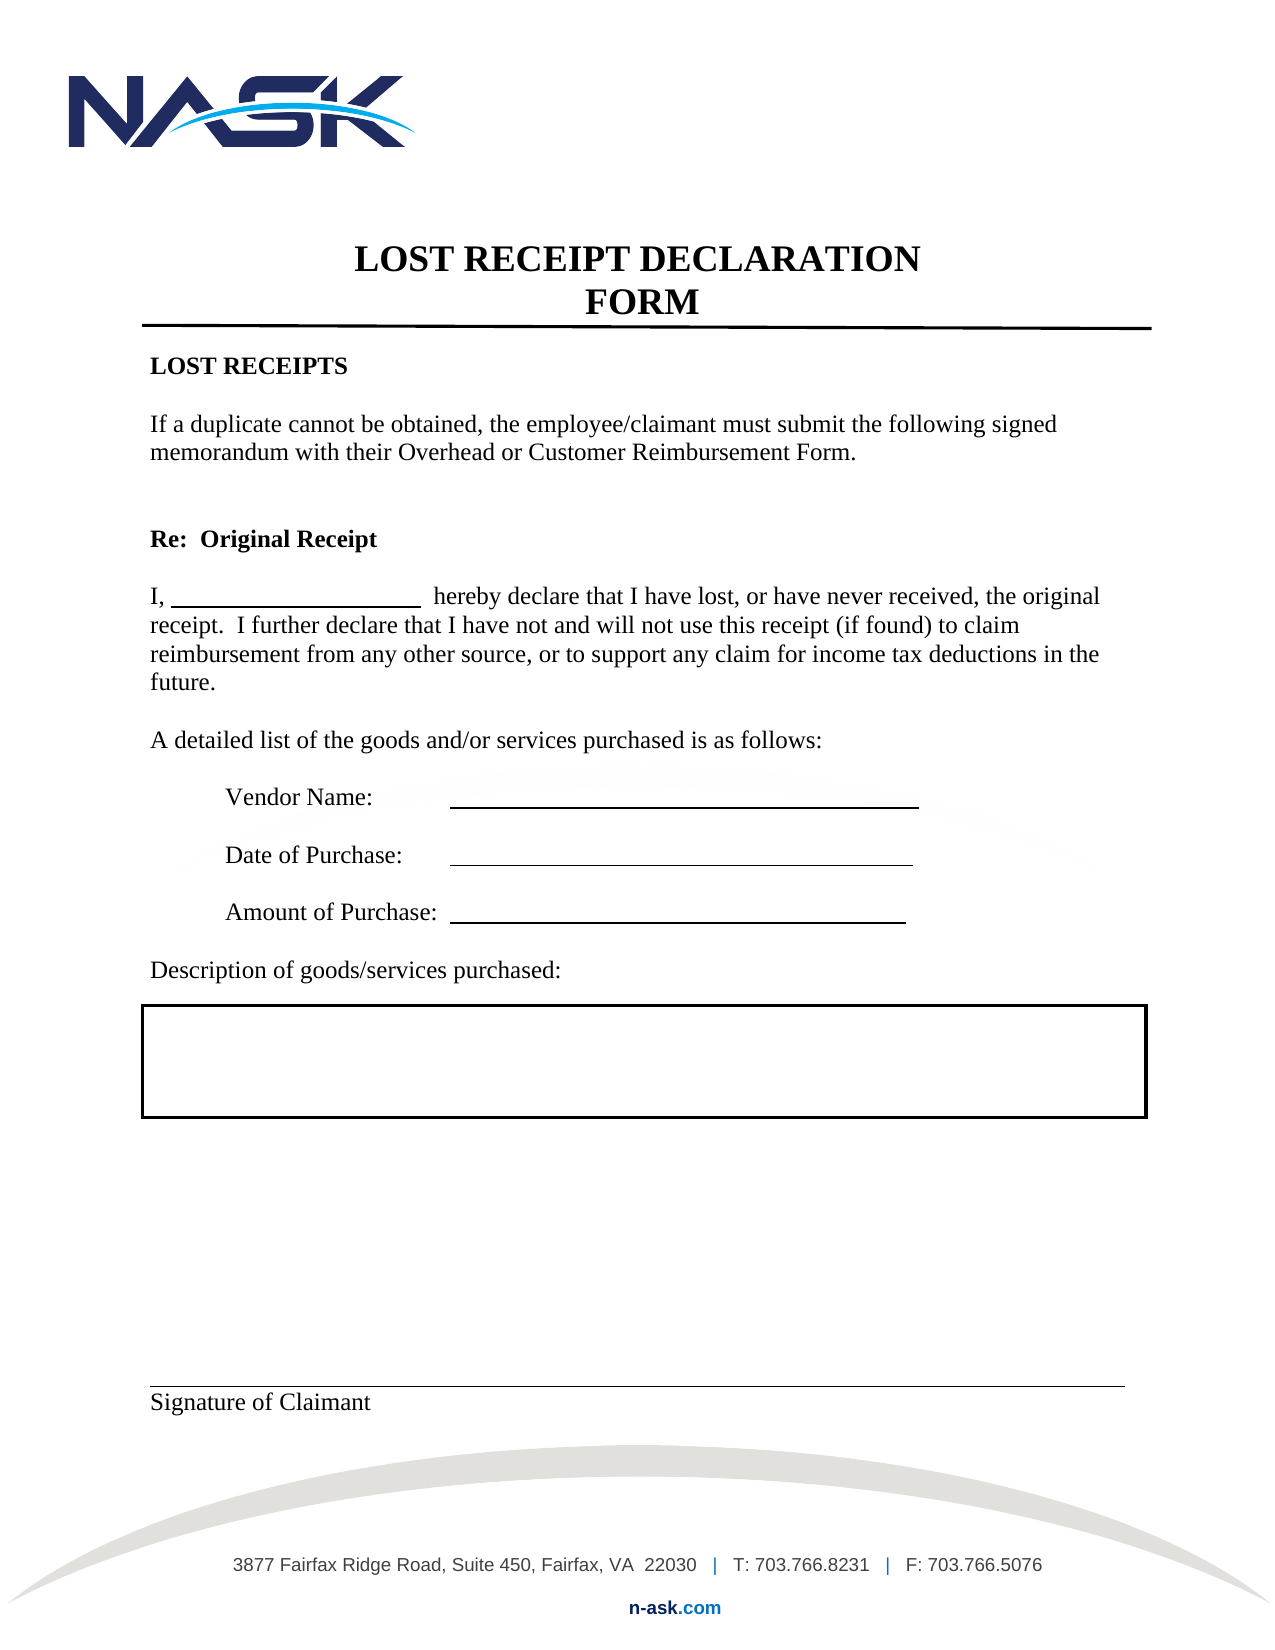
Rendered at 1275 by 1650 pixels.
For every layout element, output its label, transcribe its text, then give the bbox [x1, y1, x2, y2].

picture [68, 76, 417, 147]
text Signature of Claimant [150, 1387, 1125, 1416]
text Date of Purchase: [225, 840, 1125, 869]
text FORM [150, 279, 1125, 322]
text A detailed list of the goods and/or services purchased is as follows: [150, 725, 1125, 754]
text LOST RECEIPTS [150, 351, 1125, 380]
text Vendor Name: ` [225, 782, 1125, 811]
text Amount of Purchase: ` [225, 897, 1125, 926]
text Description of goods/services purchased: [150, 955, 1125, 984]
text If a duplicate cannot be obtained, the employee/claimant must submit the following signed memorandum with their Overhead or Customer Reimbursement Form. [150, 409, 1125, 466]
text LOST RECEIPT DECLARATION [150, 236, 1125, 279]
text I, hereby declare that I have lost, or have never received, the original receipt. I further declare that I have not and will not use this receipt (if found) to claim reimbursement from any other source, or to support any claim for income tax deductions in the future. [150, 581, 1125, 696]
text Re: Original Receipt [150, 524, 1125, 552]
